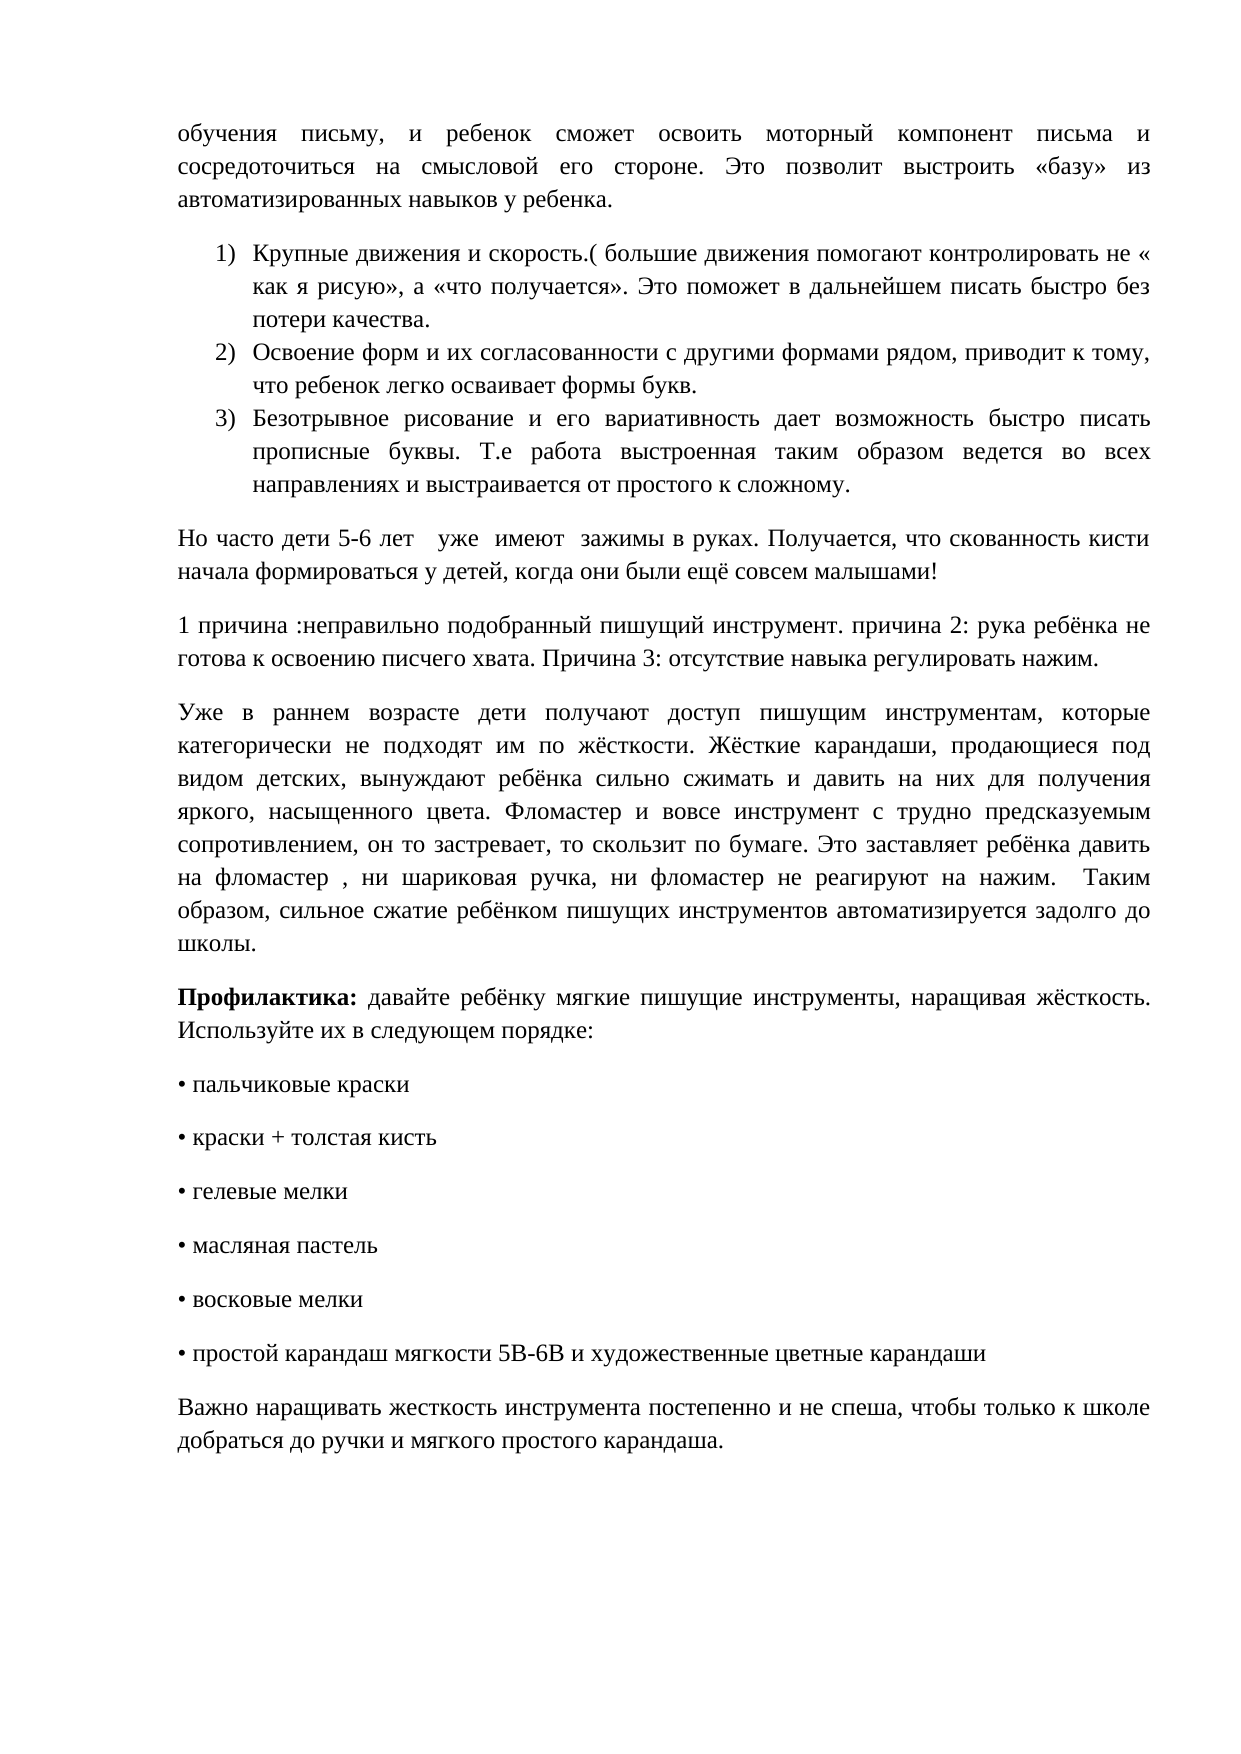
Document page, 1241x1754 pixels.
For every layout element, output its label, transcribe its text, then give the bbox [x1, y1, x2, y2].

text Уже в раннем возрасте дети получают доступ пишущим инструментам, которые категорически не подходят им по жёсткости. Жёсткие карандаши, продающиеся под видом детских, вынуждают ребёнка сильно сжимать и давить на них для получения яркого, насыщенного цвета. Фломастер и вовсе инструмент с трудно предсказуемым сопротивлением, он то застревает, то скользит по бумаге. Это заставляет ребёнка давить на фломастер , ни шариковая ручка, ни фломастер не реагируют на нажим. Таким образом, сильное сжатие ребёнком пишущих инструментов автоматизируется задолго до школы. [177, 697, 1152, 957]
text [177, 118, 1152, 213]
list Освоение форм и их согласованности с другими формами рядом, приводит к тому, что ребенок легко осваивает формы букв. [215, 337, 1152, 399]
list Безотрывное рисование и его вариативность дает возможность быстро писать прописные буквы. Т.е работа выстроенная таким образом ведется во всех направлениях и выстраивается от простого к сложному. [215, 403, 1152, 498]
text • краски + толстая кисть [177, 1122, 1152, 1151]
text • восковые мелки [177, 1284, 1152, 1313]
text • пальчиковые краски [177, 1069, 1152, 1097]
text Важно наращивать жесткость инструмента постепенно и не спеша, чтобы только к школе добраться до ручки и мягкого простого карандаша. [177, 1392, 1152, 1453]
text Профилактика: давайте ребёнку мягкие пишущие инструменты, наращивая жёсткость. Используйте их в следующем порядке: [177, 982, 1152, 1043]
text Но часто дети 5-6 лет уже имеют зажимы в руках. Получается, что скованность кисти начала формироваться у детей, когда они были ещё совсем малышами! [177, 523, 1152, 585]
list Крупные движения и скорость.( большие движения помогают контролировать не « как я рисую», а «что получается». Это поможет в дальнейшем писать быстро без потери качества. [215, 238, 1152, 333]
text • гелевые мелки [177, 1176, 1152, 1205]
text • простой карандаш мягкости 5В-6В и художественные цветные карандаши [177, 1338, 1152, 1367]
text • масляная пастель [177, 1230, 1152, 1259]
text 1 причина :неправильно подобранный пишущий инструмент. причина 2: рука ребёнка не готова к освоению писчего хвата. Причина 3: отсутствие навыка регулировать нажим. [177, 610, 1152, 672]
